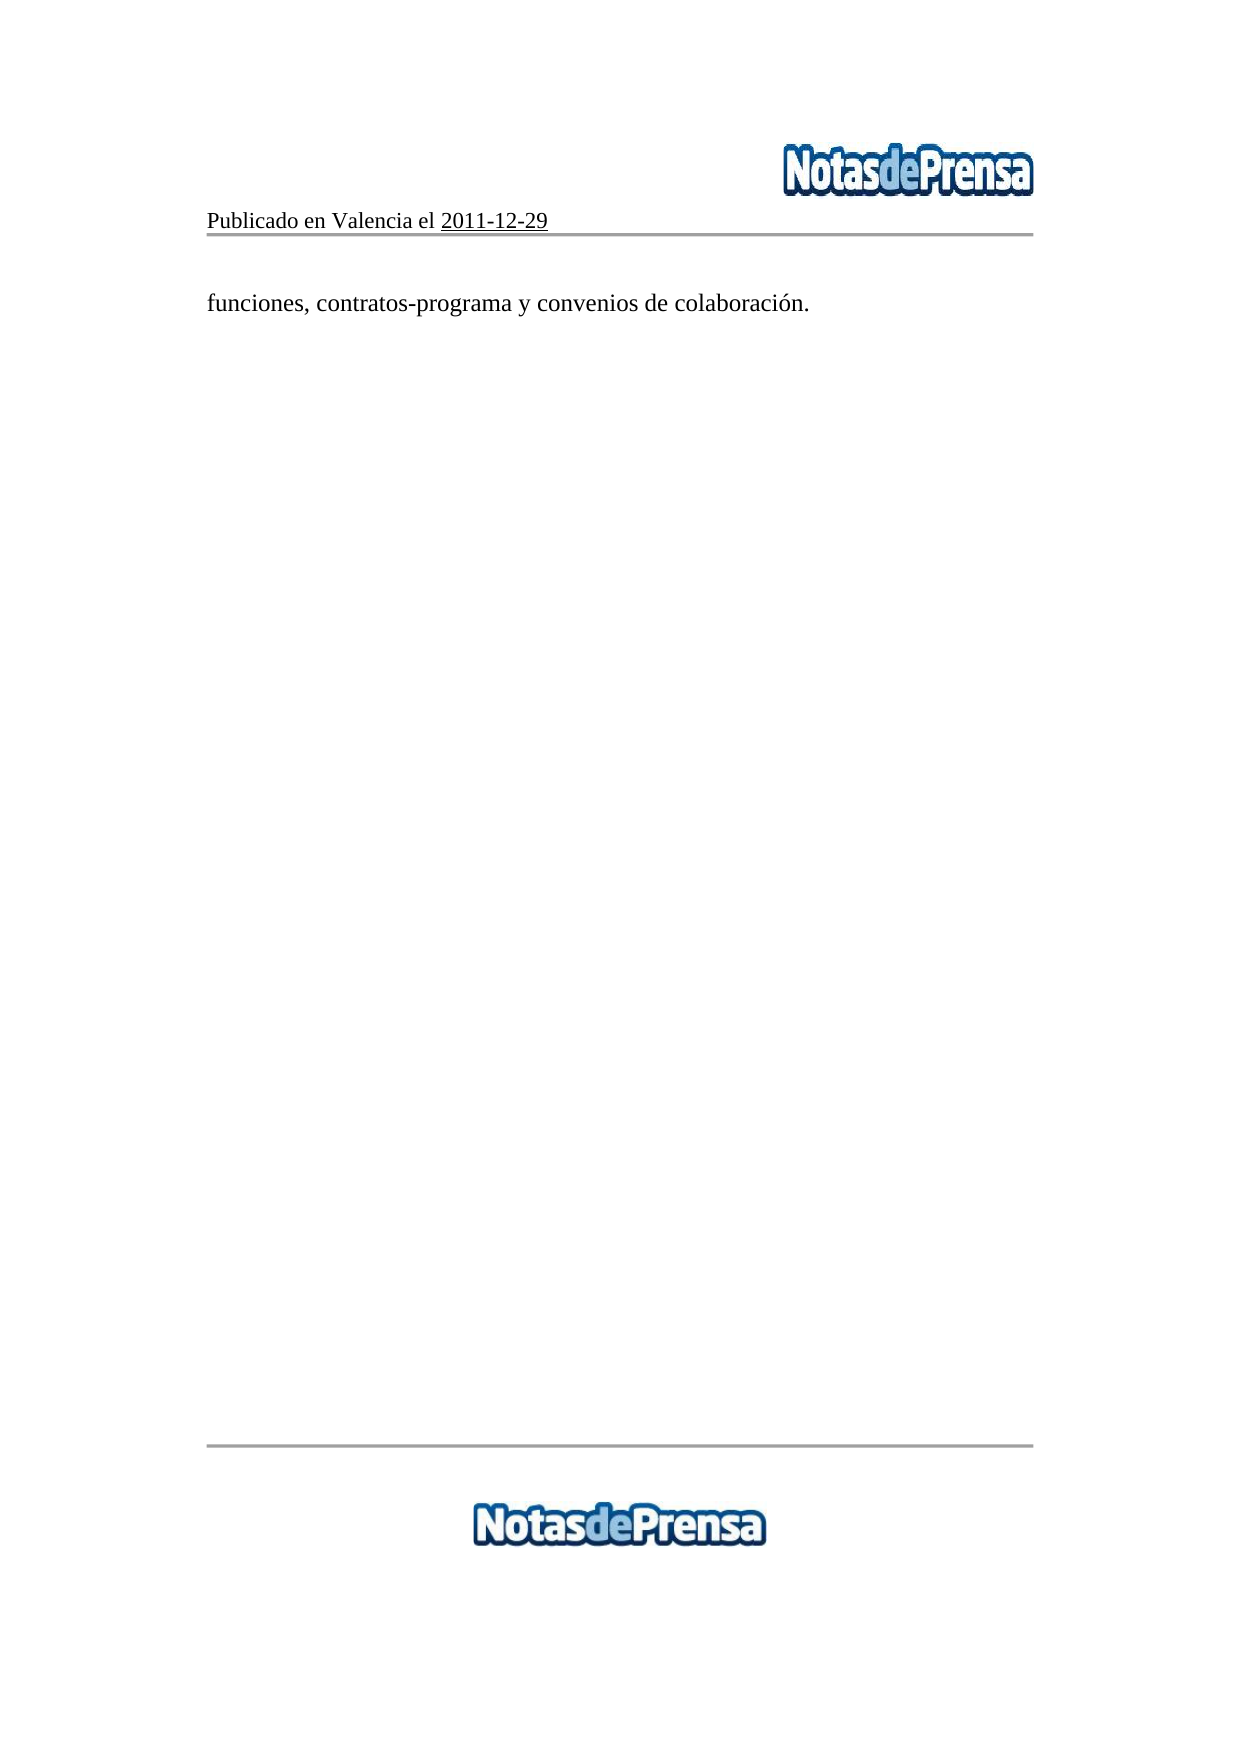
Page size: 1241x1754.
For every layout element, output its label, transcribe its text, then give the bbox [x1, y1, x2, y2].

picture [473, 1501, 767, 1548]
picture [783, 142, 1034, 199]
